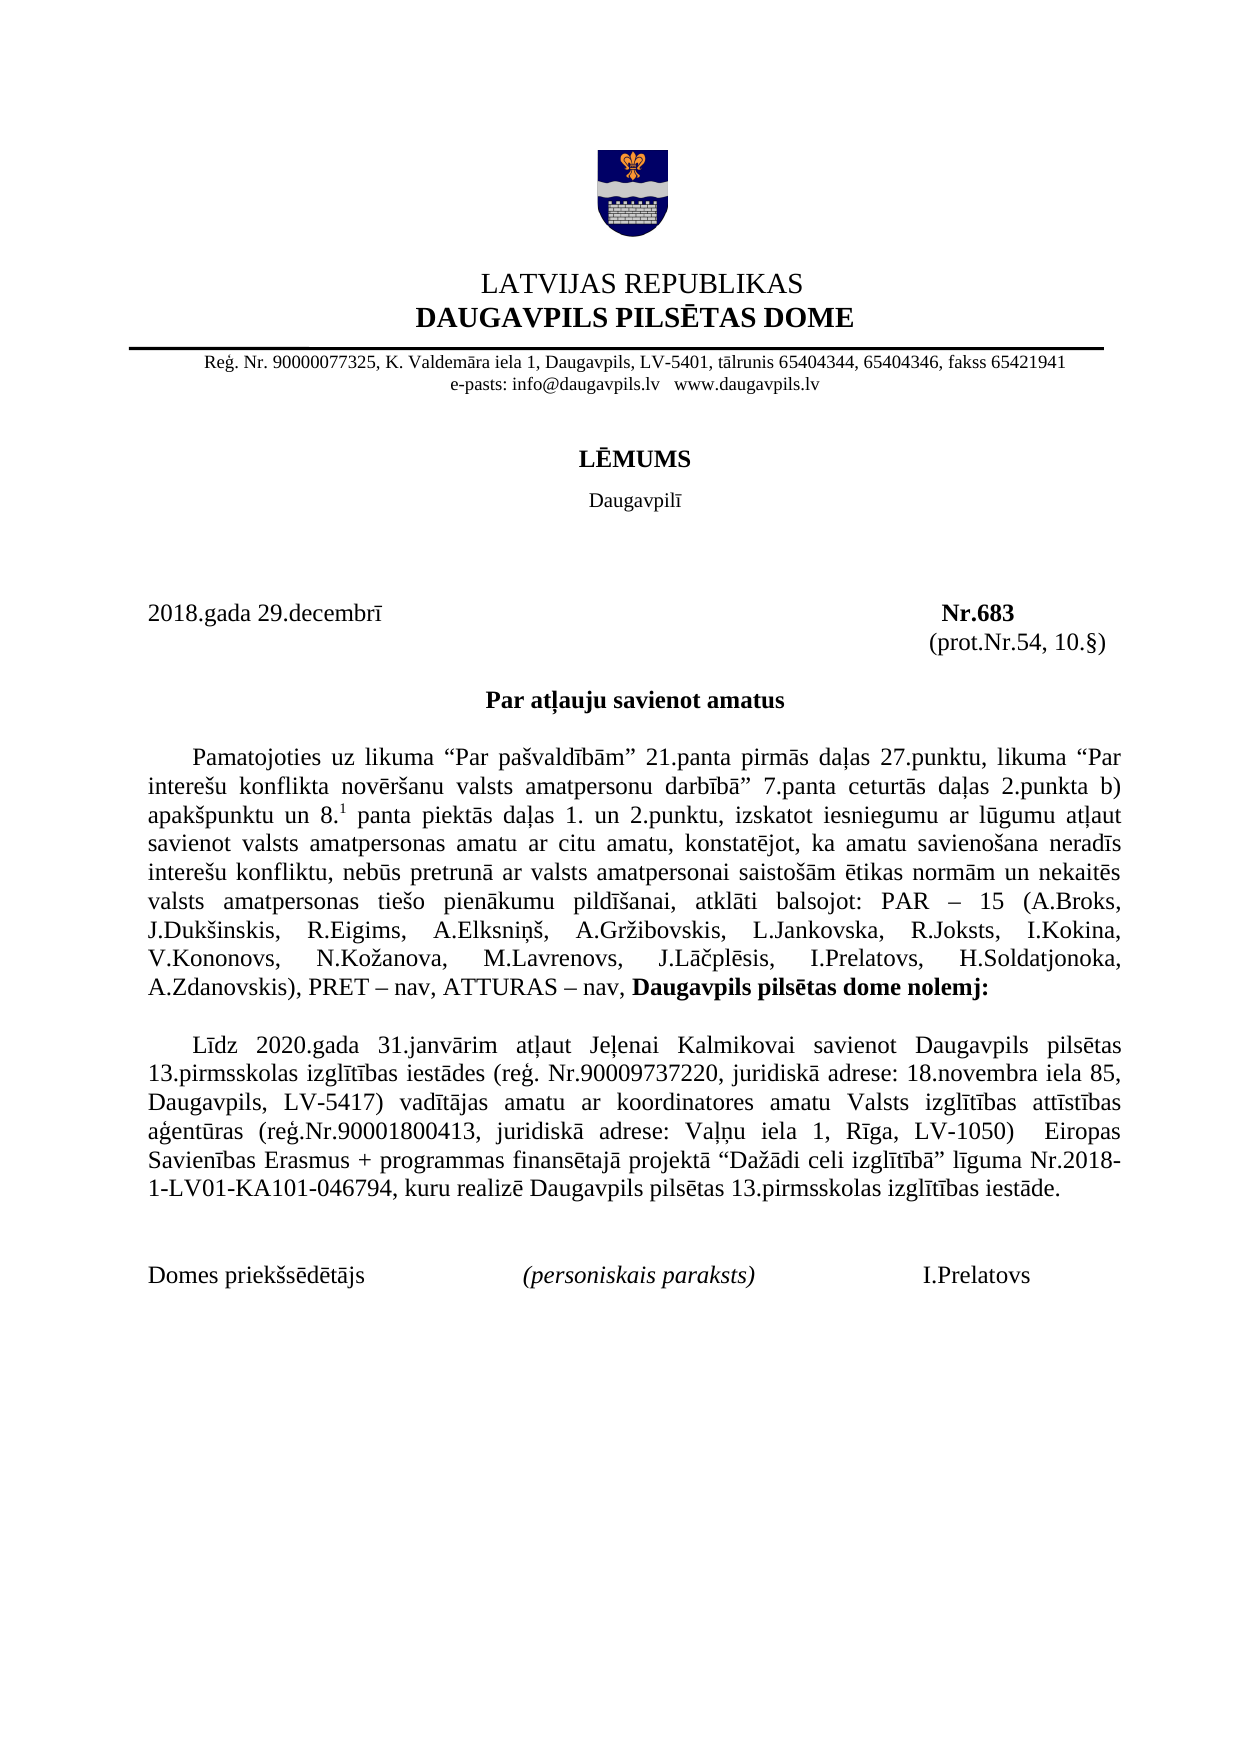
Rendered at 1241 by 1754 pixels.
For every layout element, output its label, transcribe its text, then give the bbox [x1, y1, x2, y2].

text LATVIJAS REPUBLIKAS [148, 266, 1122, 300]
text (prot.Nr.54, 10.§) [748, 627, 1122, 656]
text DAUGAVPILS PILSĒTAS DOME [148, 300, 1122, 333]
text Par atļauju savienot amatus [148, 685, 1122, 713]
text 2018.gada 29.decembrī Nr.683 [148, 598, 1122, 627]
text e-pasts: www.daugavpils.lv [148, 373, 1122, 394]
text Daugavpilī [148, 488, 1122, 512]
text LĒMUMS [148, 444, 1122, 473]
text Līdz 2020.gada 31.janvārim atļaut Jeļenai Kalmikovai savienot Daugavpils pilsētas 13.pirmsskolas izglītības iestādes (reģ. Nr.90009737220, juridiskā adrese: 18.novembra iela 85, Daugavpils, LV-5417) vadītājas amatu ar koordinatores amatu Valsts izglītības attīstības aģentūras (reģ.Nr.90001800413, juridiskā adrese: Vaļņu iela 1, Rīga, LV-1050) Eiropas Savienības Erasmus + programmas finansētajā projektā “Dažādi celi izglītībā” līguma Nr.2018-1-LV01-KA101-046794, kuru realizē Daugavpils pilsētas 13.pirmsskolas izglītības iestāde. [148, 1030, 1122, 1202]
text Reģ. Nr. 90000077325, K. Valdemāra iela 1, Daugavpils, LV-5401, tālrunis 65404344, 65404346, fakss 65421941 [148, 333, 1122, 373]
text Pamatojoties uz likuma “Par pašvaldībām” 21.panta pirmās daļas 27.punktu, likuma “Par interešu konflikta novēršanu valsts amatpersonu darbībā” 7.panta ceturtās daļas 2.punkta b) apakšpunktu un 8.1 panta piektās daļas 1. un 2.punktu, izskatot iesniegumu ar lūgumu atļaut savienot valsts amatpersonas amatu ar citu amatu, konstatējot, ka amatu savienošana neradīs interešu konfliktu, nebūs pretrunā ar valsts amatpersonai saistošām ētikas normām un nekaitēs valsts amatpersonas tiešo pienākumu pildīšanai, atklāti balsojot: PAR – 15 (A.Broks, J.Dukšinskis, R.Eigims, A.Elksniņš, A.Gržibovskis, L.Jankovska, R.Joksts, I.Kokina, V.Kononovs, N.Kožanova, M.Lavrenovs, J.Lāčplēsis, I.Prelatovs, H.Soldatjonoka, A.Zdanovskis), PRET – nav, ATTURAS – nav, Daugavpils pilsētas dome nolemj: [148, 742, 1122, 1001]
text Domes priekšsēdētājs (personiskais paraksts) I.Prelatovs [148, 1260, 1122, 1288]
